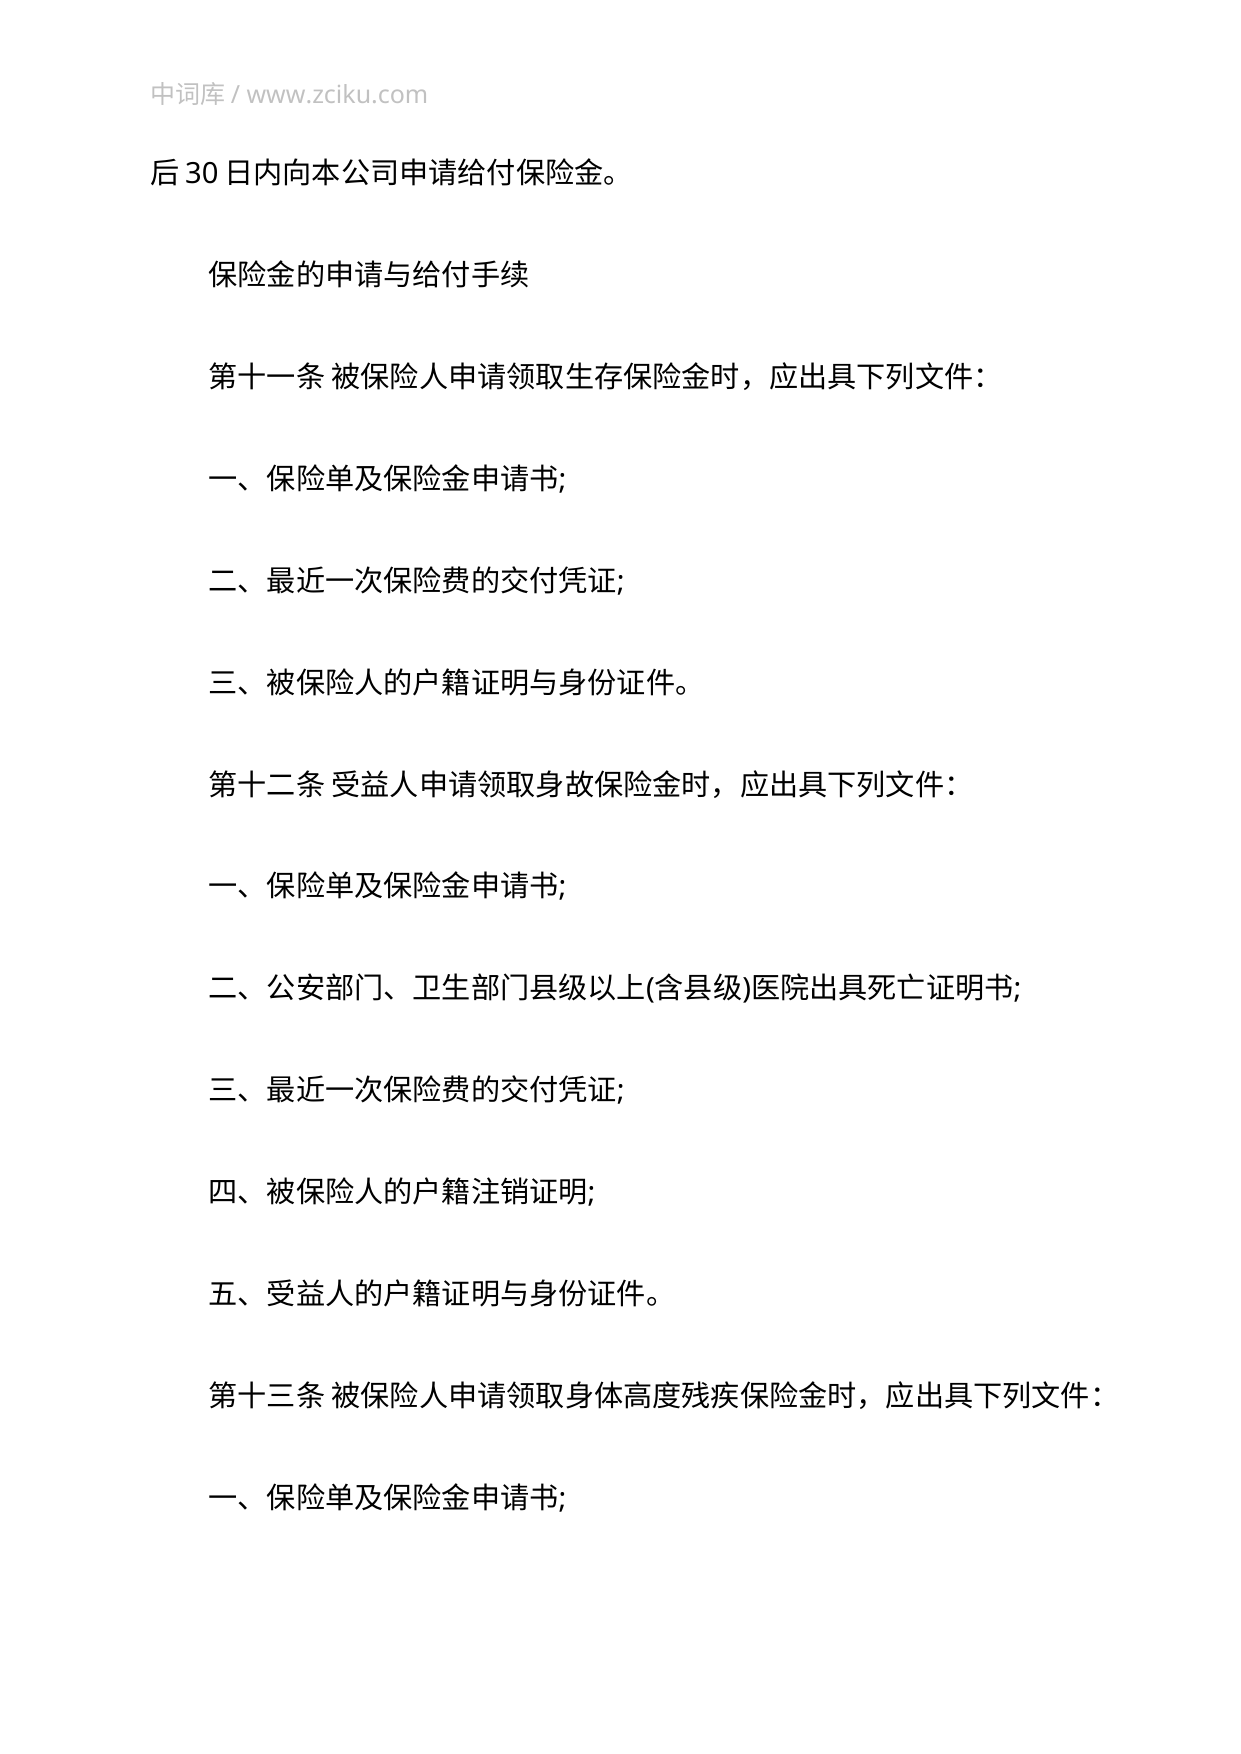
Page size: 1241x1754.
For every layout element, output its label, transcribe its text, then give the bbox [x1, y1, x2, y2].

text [150, 150, 1090, 192]
text 一、保险单及保险金申请书; [150, 456, 1090, 498]
text 保险金的申请与给付手续 [150, 252, 1090, 294]
text 二、公安部门、卫生部门县级以上(含县级)医院出具死亡证明书; [150, 965, 1090, 1007]
text 二、最近一次保险费的交付凭证; [150, 557, 1090, 600]
text 第十三条 被保险人申请领取身体高度残疾保险金时，应出具下列文件： [150, 1373, 1090, 1415]
text 一、保险单及保险金申请书; [150, 863, 1090, 905]
text 三、被保险人的户籍证明与身份证件。 [150, 659, 1090, 702]
text 一、保险单及保险金申请书; [150, 1474, 1090, 1517]
text 三、最近一次保险费的交付凭证; [150, 1067, 1090, 1109]
text 第十一条 被保险人申请领取生存保险金时，应出具下列文件： [150, 354, 1090, 396]
text 第十二条 受益人申请领取身故保险金时，应出具下列文件： [150, 761, 1090, 803]
text 五、受益人的户籍证明与身份证件。 [150, 1271, 1090, 1313]
text 四、被保险人的户籍注销证明; [150, 1169, 1090, 1211]
